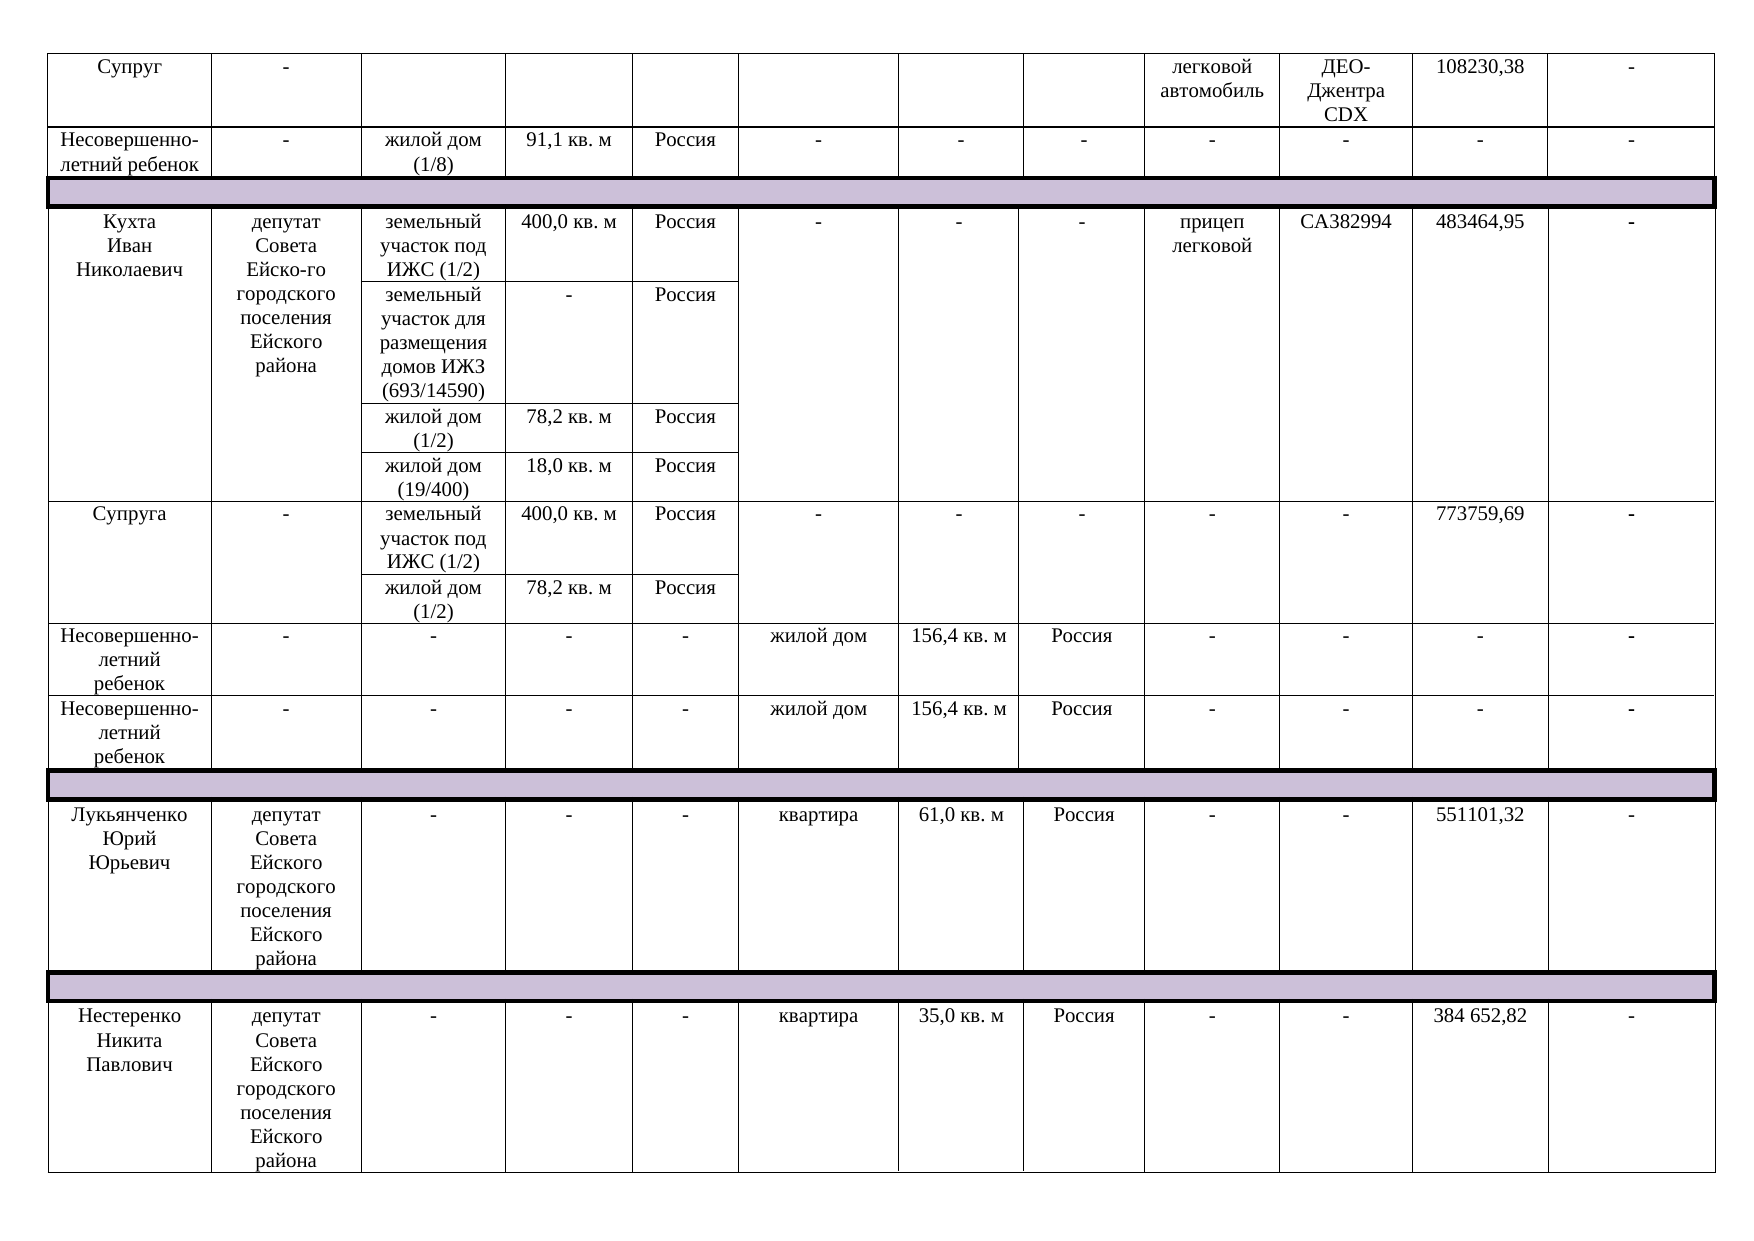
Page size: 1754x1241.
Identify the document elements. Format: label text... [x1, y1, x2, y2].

table_cell - [1548, 54, 1714, 126]
table_cell жилой дом [739, 624, 898, 695]
table_cell жилой дом (19/400) [362, 453, 505, 501]
table_cell легковой автомобиль [1145, 54, 1279, 126]
table_cell - [506, 624, 632, 695]
table_cell [362, 54, 505, 126]
table_cell квартира [739, 802, 898, 970]
table_cell 400,0 кв. м [506, 502, 632, 573]
table_cell - [506, 802, 632, 970]
table_cell Несовершенно-летний ребенок [49, 624, 211, 695]
table_cell - [739, 502, 898, 623]
table_cell - [362, 802, 505, 970]
table_cell - [1549, 802, 1715, 970]
table_cell 108230,38 [1413, 54, 1547, 126]
table_cell 78,2 кв. м [506, 404, 632, 452]
table_cell прицеп легковой [1145, 209, 1279, 501]
table_cell - [1548, 128, 1714, 176]
table_cell - [1019, 209, 1144, 501]
table_cell - [633, 624, 738, 695]
table_cell депутат Совета Ейско-го городского поселения Ейского района [212, 209, 361, 501]
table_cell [212, 802, 361, 970]
table_cell - [1549, 501, 1715, 623]
table_cell 91,1 кв. м [506, 128, 632, 176]
table_cell - [506, 282, 632, 402]
table_cell 551101,32 [1413, 802, 1548, 970]
table_cell Несовершенно-летний ребенок [49, 696, 211, 768]
table_cell - [1413, 128, 1547, 176]
table_cell - [899, 502, 1018, 623]
table_cell [899, 54, 1023, 126]
table_cell 78,2 кв. м [506, 575, 632, 623]
table_cell - [1145, 1003, 1279, 1172]
table_cell - [1280, 128, 1412, 176]
table_cell 156,4 кв. м [899, 696, 1018, 768]
table_cell - [1549, 1003, 1715, 1172]
table_cell Россия [1023, 1003, 1144, 1172]
table_cell жилой дом [739, 696, 898, 768]
table_cell - [739, 209, 898, 501]
table_cell - [1145, 696, 1279, 768]
table_cell - [1413, 696, 1548, 768]
table_cell Лукьянченко Юрий Юрьевич [49, 802, 211, 970]
table_cell - [1145, 624, 1279, 695]
table_cell квартира [739, 1003, 899, 1172]
table_cell - [362, 696, 505, 768]
table_cell Россия [633, 404, 738, 452]
table_cell Россия [633, 453, 738, 501]
table_cell Россия [633, 209, 738, 281]
table_cell 61,0 кв. м [899, 802, 1023, 970]
table_cell 156,4 кв. м [899, 624, 1018, 695]
table_cell Россия [633, 502, 738, 573]
table_cell 384 652,82 [1413, 1003, 1548, 1172]
table_cell - [1280, 802, 1412, 970]
table_cell - [633, 1003, 738, 1172]
table_cell - [212, 128, 361, 176]
table_cell Несовершенно-летний ребенок [48, 128, 211, 176]
table_cell 18,0 кв. м [506, 453, 632, 501]
table_cell Кухта Иван Николаевич [49, 209, 211, 501]
table_cell [50, 180, 1712, 204]
table_cell - [1145, 802, 1279, 970]
table_cell - [1280, 1003, 1412, 1172]
table_cell [739, 54, 898, 126]
table_cell Россия [633, 128, 738, 176]
table_cell - [1280, 624, 1412, 695]
table_cell земельный участок под ИЖС (1/2) [362, 209, 505, 281]
table_cell - [899, 128, 1023, 176]
table_cell Супруг [48, 54, 211, 126]
table_cell [50, 773, 1712, 797]
table_cell - [1549, 623, 1715, 695]
table_cell - [362, 624, 505, 695]
table_cell 773759,69 [1413, 502, 1548, 623]
table_cell жилой дом (1/2) [362, 404, 505, 452]
table_cell - [1549, 209, 1715, 501]
table_cell Нестеренко Никита Павлович [49, 1003, 211, 1172]
table_cell Россия [1019, 624, 1144, 695]
table_cell - [1145, 128, 1279, 176]
table_cell - [1280, 502, 1412, 623]
table_cell - [739, 128, 898, 176]
table_cell Россия [1019, 696, 1144, 768]
table_cell - [1280, 696, 1412, 768]
table_cell - [1413, 624, 1548, 695]
table_cell - [362, 1003, 505, 1172]
table_cell - [633, 802, 738, 970]
table_cell земельный участок под ИЖС (1/2) [362, 502, 505, 573]
table_cell - [1549, 695, 1715, 768]
table_cell жилой дом (1/8) [362, 128, 505, 176]
table_cell - [1024, 128, 1144, 176]
table_cell [1024, 54, 1144, 126]
table_cell СА382994 [1280, 209, 1412, 501]
table_cell Россия [633, 282, 738, 402]
table_cell - [1019, 502, 1144, 623]
table_cell - [633, 696, 738, 768]
table_cell [506, 54, 632, 126]
table_cell - [212, 624, 361, 695]
table_cell - [899, 209, 1018, 501]
table_cell Супруга [49, 502, 211, 623]
table_cell Россия [1024, 802, 1144, 970]
table_cell земельный участок для размещения домов ИЖЗ (693/14590) [362, 282, 505, 402]
table_cell - [506, 696, 632, 768]
table_cell [50, 975, 1712, 999]
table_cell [212, 1003, 361, 1172]
table_cell 400,0 кв. м [506, 209, 632, 281]
table_cell жилой дом (1/2) [362, 575, 505, 623]
table_cell - [212, 54, 361, 126]
table_cell Россия [633, 575, 738, 623]
table_cell - [506, 1003, 632, 1172]
table_cell 35,0 кв. м [899, 1003, 1023, 1172]
table_cell ДЕО-Джентра CDX [1280, 54, 1412, 126]
table_cell [633, 54, 738, 126]
table_cell - [212, 502, 361, 623]
table_cell - [1145, 502, 1279, 623]
table_cell 483464,95 [1413, 209, 1548, 501]
table_cell - [212, 696, 361, 768]
